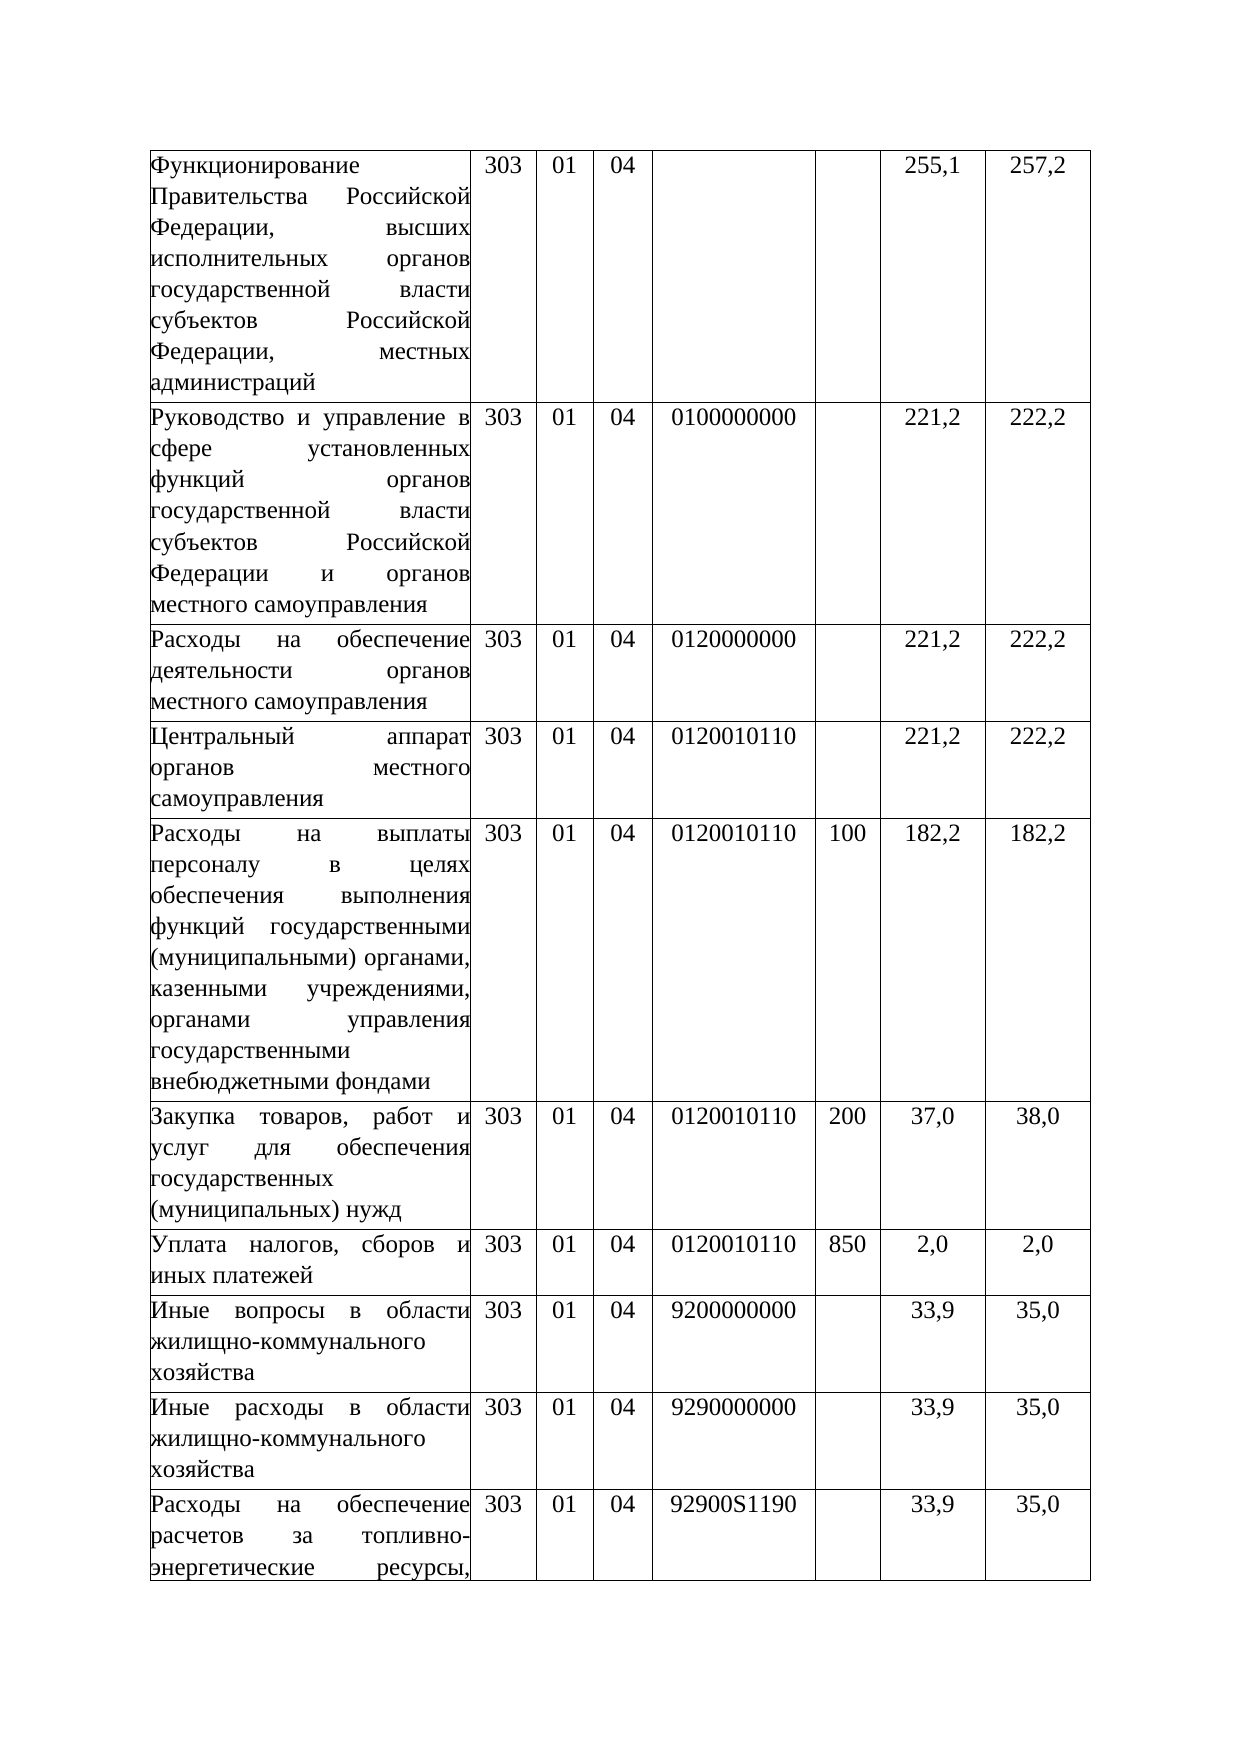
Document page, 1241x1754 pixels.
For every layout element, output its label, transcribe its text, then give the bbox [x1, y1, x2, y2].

table_cell 01 [537, 1230, 593, 1295]
table_cell 35,0 [986, 1296, 1090, 1392]
table_cell [816, 1393, 880, 1489]
table_cell 303 [471, 1230, 536, 1295]
table_cell 303 [471, 151, 536, 402]
table_cell 04 [594, 1102, 652, 1229]
table_cell 04 [594, 1490, 652, 1580]
table_cell [816, 403, 880, 623]
table_cell 221,2 [881, 403, 985, 623]
table_cell 182,2 [986, 819, 1090, 1101]
table_cell Закупка товаров, работ и услуг для обеспечения государственных (муниципальных) нужд [151, 1102, 470, 1229]
table_cell 33,9 [881, 1490, 985, 1580]
table_cell 303 [471, 1393, 536, 1489]
table_cell 303 [471, 1490, 536, 1580]
table_cell 01 [537, 1490, 593, 1580]
table_cell 255,1 [881, 151, 985, 402]
table_cell 303 [471, 722, 536, 818]
table_cell 04 [594, 403, 652, 623]
table_cell 221,2 [881, 625, 985, 721]
table_cell 9200000000 [653, 1296, 815, 1392]
table_cell 33,9 [881, 1296, 985, 1392]
table_cell 01 [537, 1393, 593, 1489]
table_cell 04 [594, 1296, 652, 1392]
table_cell 303 [471, 625, 536, 721]
table_cell 92900S1190 [653, 1490, 815, 1580]
table_cell 01 [537, 625, 593, 721]
table_cell 0120010110 [653, 722, 815, 818]
table_cell Руководство и управление в сфере установленных функций органов государственной власти субъектов Российской Федерации и органов местного самоуправления [151, 403, 470, 623]
table_cell [816, 1296, 880, 1392]
table_cell 01 [537, 1102, 593, 1229]
table_cell 2,0 [986, 1230, 1090, 1295]
table_cell 04 [594, 819, 652, 1101]
table_cell 01 [537, 819, 593, 1101]
table_cell Иные расходы в области жилищно-коммунального хозяйства [151, 1393, 470, 1489]
table_cell 04 [594, 722, 652, 818]
table_cell 303 [471, 819, 536, 1101]
table_cell 33,9 [881, 1393, 985, 1489]
table_cell 0120000000 [653, 625, 815, 721]
table_cell Функционирование Правительства Российской Федерации, высших исполнительных органов государственной власти субъектов Российской Федерации, местных администраций [151, 151, 470, 402]
table_cell 0120010110 [653, 819, 815, 1101]
table_cell 01 [537, 722, 593, 818]
table_cell Расходы на выплаты персоналу в целях обеспечения выполнения функций государственными (муниципальными) органами, казенными учреждениями, органами управления государственными внебюджетными фондами [151, 819, 470, 1101]
table_cell 37,0 [881, 1102, 985, 1229]
table_cell 04 [594, 151, 652, 402]
table_cell Центральный аппарат органов местного самоуправления [151, 722, 470, 818]
table_cell Иные вопросы в области жилищно-коммунального хозяйства [151, 1296, 470, 1392]
table_cell 04 [594, 1230, 652, 1295]
table_cell 9290000000 [653, 1393, 815, 1489]
table_cell 38,0 [986, 1102, 1090, 1229]
table_cell 303 [471, 403, 536, 623]
table_cell 01 [537, 403, 593, 623]
table_cell 200 [816, 1102, 880, 1229]
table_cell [151, 1490, 470, 1580]
table_cell 04 [594, 625, 652, 721]
table_cell 01 [537, 151, 593, 402]
table_cell 01 [537, 1296, 593, 1392]
table_cell 303 [471, 1102, 536, 1229]
table_cell Расходы на обеспечение деятельности органов местного самоуправления [151, 625, 470, 721]
table_cell 0100000000 [653, 403, 815, 623]
table_cell [816, 722, 880, 818]
table_cell 100 [816, 819, 880, 1101]
table_cell [816, 1490, 880, 1580]
table_cell 850 [816, 1230, 880, 1295]
table_cell 257,2 [986, 151, 1090, 402]
table_cell 2,0 [881, 1230, 985, 1295]
table_cell 182,2 [881, 819, 985, 1101]
table_cell 303 [471, 1296, 536, 1392]
table_cell 35,0 [986, 1393, 1090, 1489]
table_cell [816, 151, 880, 402]
table_cell Уплата налогов, сборов и иных платежей [151, 1230, 470, 1295]
table_cell 0120010110 [653, 1230, 815, 1295]
table_cell 04 [594, 1393, 652, 1489]
table_cell 0120010110 [653, 1102, 815, 1229]
table_cell [653, 151, 815, 402]
table_cell 222,2 [986, 625, 1090, 721]
table_cell 222,2 [986, 722, 1090, 818]
table_cell [816, 625, 880, 721]
table_cell 221,2 [881, 722, 985, 818]
table_cell 35,0 [986, 1490, 1090, 1580]
table_cell 222,2 [986, 403, 1090, 623]
